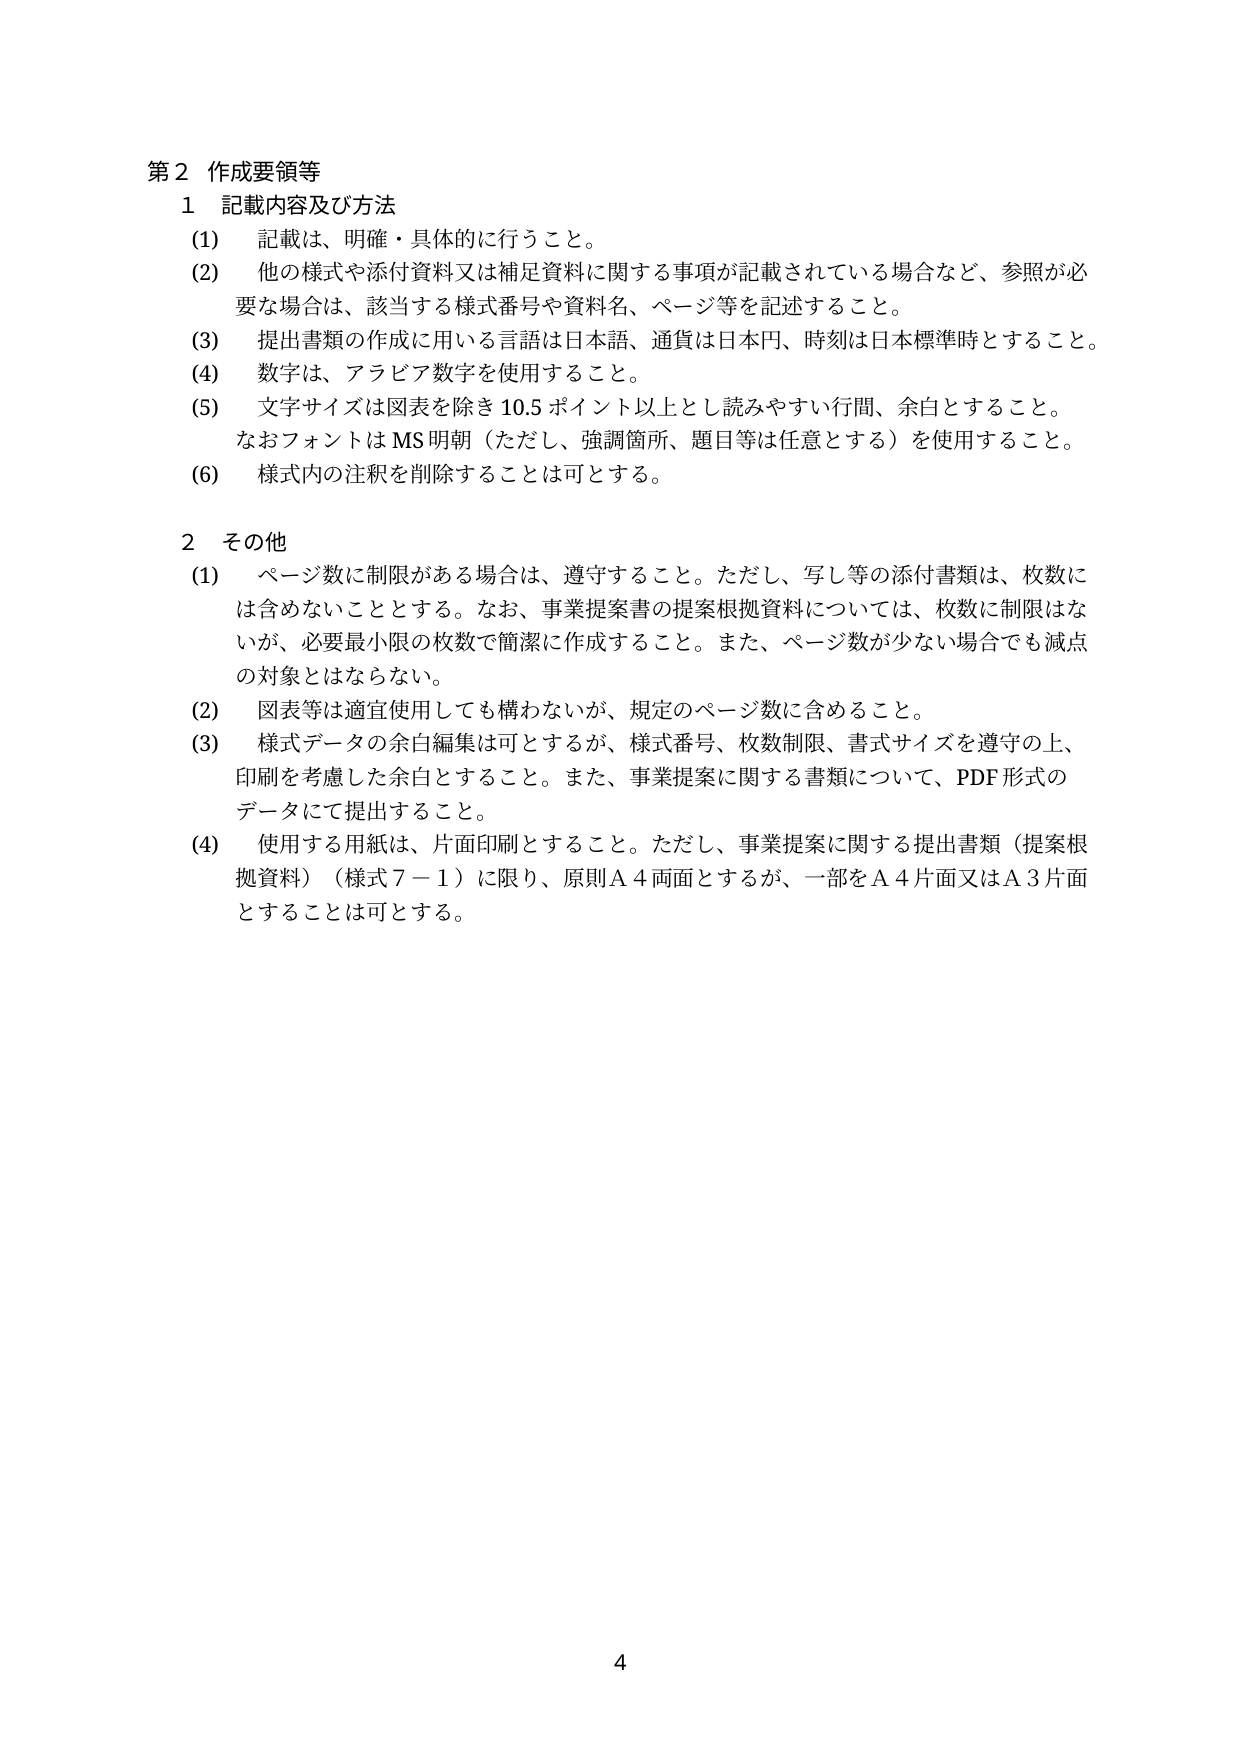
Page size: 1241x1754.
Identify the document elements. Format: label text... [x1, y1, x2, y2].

list 様式データの余白編集は可とするが、様式番号、枚数制限、書式サイズを遵守の上、印刷を考慮した余白とすること。また、事業提案に関する書類について、PDF形式のデータにて提出すること。 [191, 726, 1093, 826]
list 図表等は適宜使用しても構わないが、規定のページ数に含めること。 [191, 692, 1093, 726]
list 他の様式や添付資料又は補足資料に関する事項が記載されている場合など、参照が必要な場合は、該当する様式番号や資料名、ページ等を記述すること。 [191, 254, 1093, 322]
list 記載は、明確・具体的に行うこと。 [191, 221, 1093, 254]
list ページ数に制限がある場合は、遵守すること。ただし、写し等の添付書類は、枚数には含めないこととする。なお、事業提案書の提案根拠資料については、枚数に制限はないが、必要最小限の枚数で簡潔に作成すること。また、ページ数が少ない場合でも減点の対象とはならない。 [191, 557, 1093, 692]
subtitle その他 [177, 524, 1093, 557]
list 数字は、アラビア数字を使用すること。 [191, 355, 1093, 389]
list 文字サイズは図表を除き10.5ポイント以上とし読みやすい行間、余白とすること。なおフォントはMS明朝（ただし、強調箇所、題目等は任意とする）を使用すること。 [191, 389, 1093, 456]
list 様式内の注釈を削除することは可とする。 [191, 456, 1093, 490]
list 提出書類の作成に用いる言語は日本語、通貨は日本円、時刻は日本標準時とすること。 [191, 322, 1093, 355]
subtitle 記載内容及び方法 [177, 187, 1093, 221]
subtitle 作成要領等 [148, 153, 1092, 187]
list 使用する用紙は、片面印刷とすること。ただし、事業提案に関する提出書類（提案根拠資料）（様式７－１）に限り、原則Ａ４両面とするが、一部をＡ４片面又はＡ３片面とすることは可とする。 [191, 826, 1093, 927]
